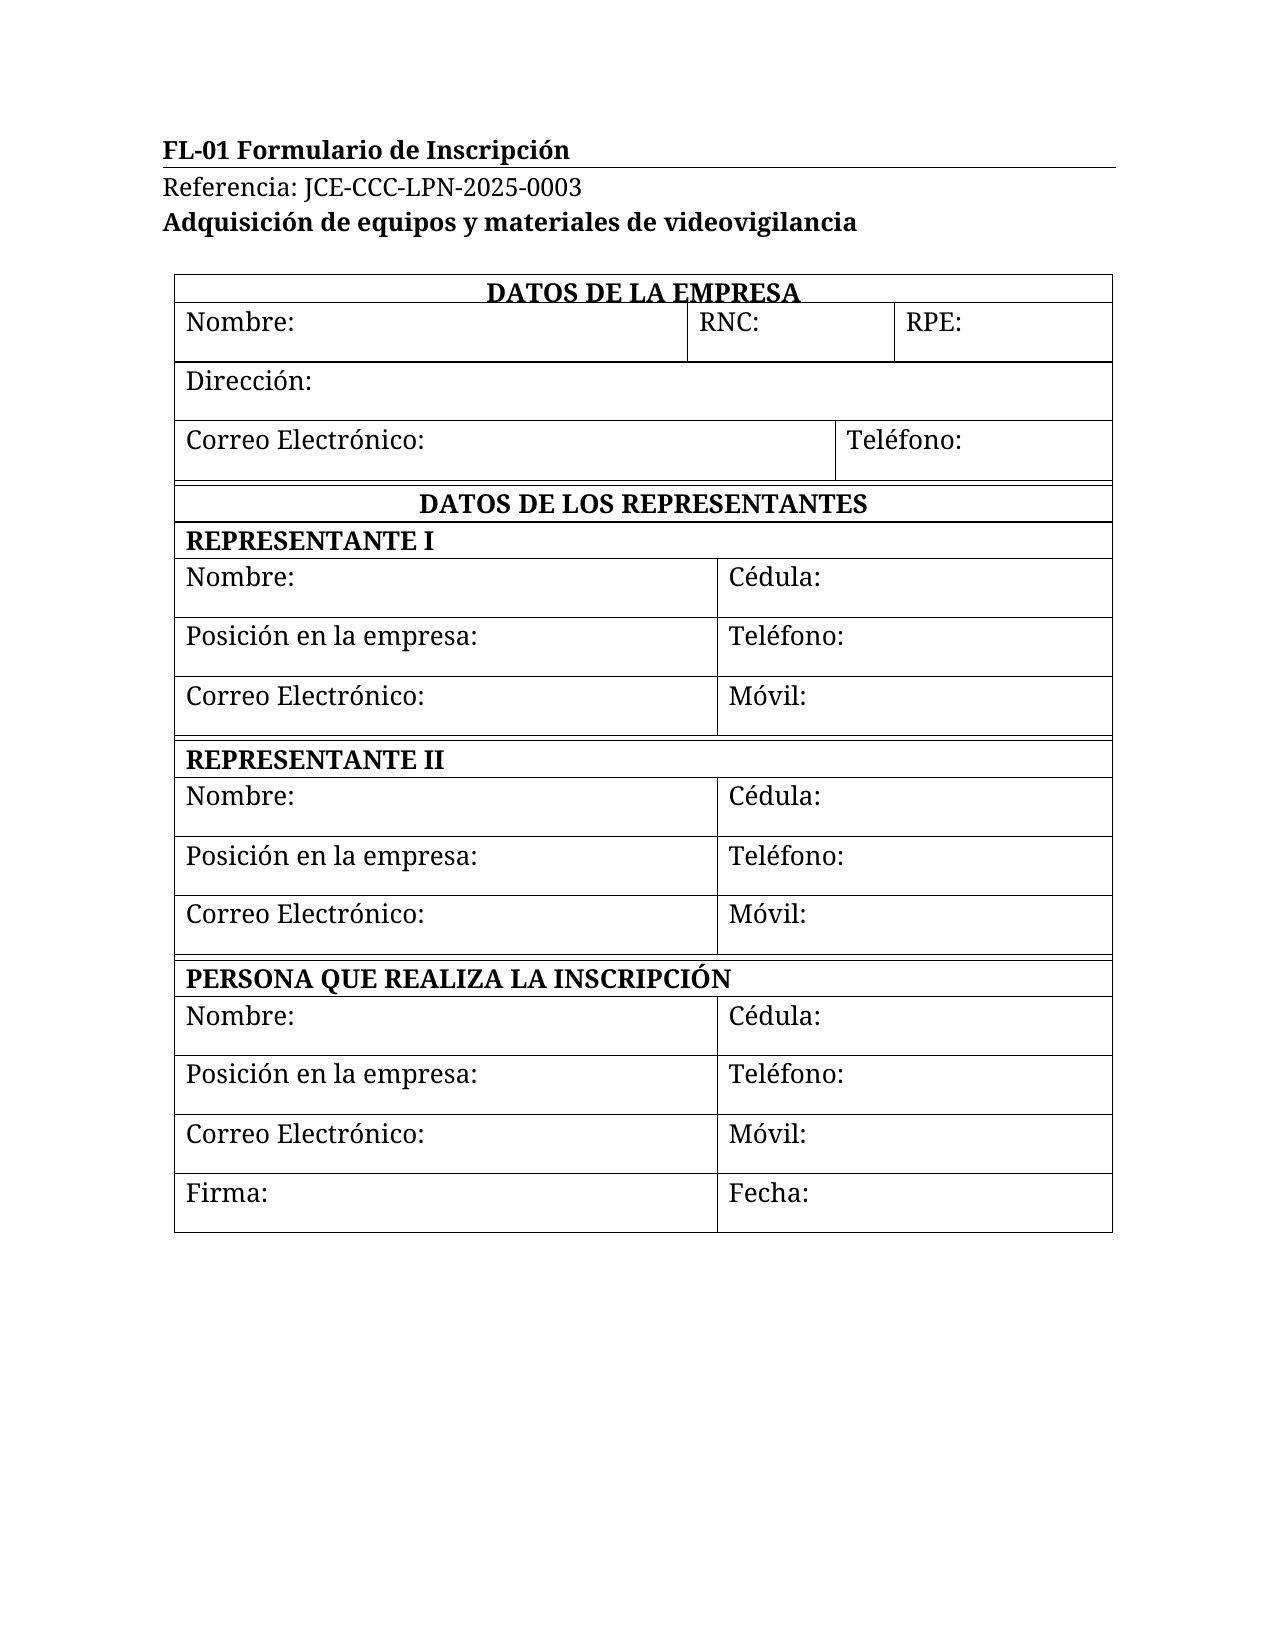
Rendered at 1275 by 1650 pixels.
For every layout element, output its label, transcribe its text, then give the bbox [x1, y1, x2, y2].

table_cell REPRESENTANTE II [175, 741, 1112, 777]
table_cell Nombre: [175, 559, 717, 617]
table_cell REPRESENTANTE I [175, 523, 1112, 558]
table_header DATOS DE LA EMPRESA [175, 275, 1112, 302]
table_cell Móvil: [718, 1115, 1112, 1173]
table_cell Cédula: [718, 997, 1112, 1055]
table_cell Teléfono: [718, 837, 1112, 895]
table_cell Nombre: [175, 303, 687, 361]
table_cell PERSONA QUE REALIZA LA INSCRIPCIÓN [175, 961, 1112, 996]
text Referencia: JCE-CCC-LPN-2025-0003 [162, 168, 1116, 204]
table_cell [175, 736, 1112, 740]
table_cell Correo Electrónico: [175, 1115, 717, 1173]
table_cell Móvil: [718, 677, 1112, 735]
table_cell Correo Electrónico: [175, 896, 717, 954]
table_cell Fecha: [718, 1174, 1112, 1232]
table_cell [175, 481, 1112, 485]
table_cell Móvil: [718, 896, 1112, 954]
table_cell Correo Electrónico: [175, 421, 835, 479]
table_cell Posición en la empresa: [175, 1056, 717, 1114]
table_cell Posición en la empresa: [175, 618, 717, 676]
table_cell Correo Electrónico: [175, 677, 717, 735]
table_cell RPE: [895, 303, 1112, 361]
table_cell Teléfono: [836, 421, 1112, 479]
table_cell Dirección: [175, 363, 1112, 420]
text Adquisición de equipos y materiales de videovigilancia [162, 204, 1122, 238]
table_cell Posición en la empresa: [175, 837, 717, 895]
table_cell RNC: [688, 303, 894, 361]
table_cell Teléfono: [718, 618, 1112, 676]
table_cell Nombre: [175, 997, 717, 1055]
table_cell Nombre: [175, 778, 717, 836]
table_cell Teléfono: [718, 1056, 1112, 1114]
table_cell Cédula: [718, 778, 1112, 836]
table_cell Firma: [175, 1174, 717, 1232]
text FL-01 Formulario de Inscripción [162, 133, 1116, 167]
table_cell [175, 955, 1112, 959]
table_cell DATOS DE LOS REPRESENTANTES [175, 486, 1112, 521]
table_cell Cédula: [718, 559, 1112, 617]
